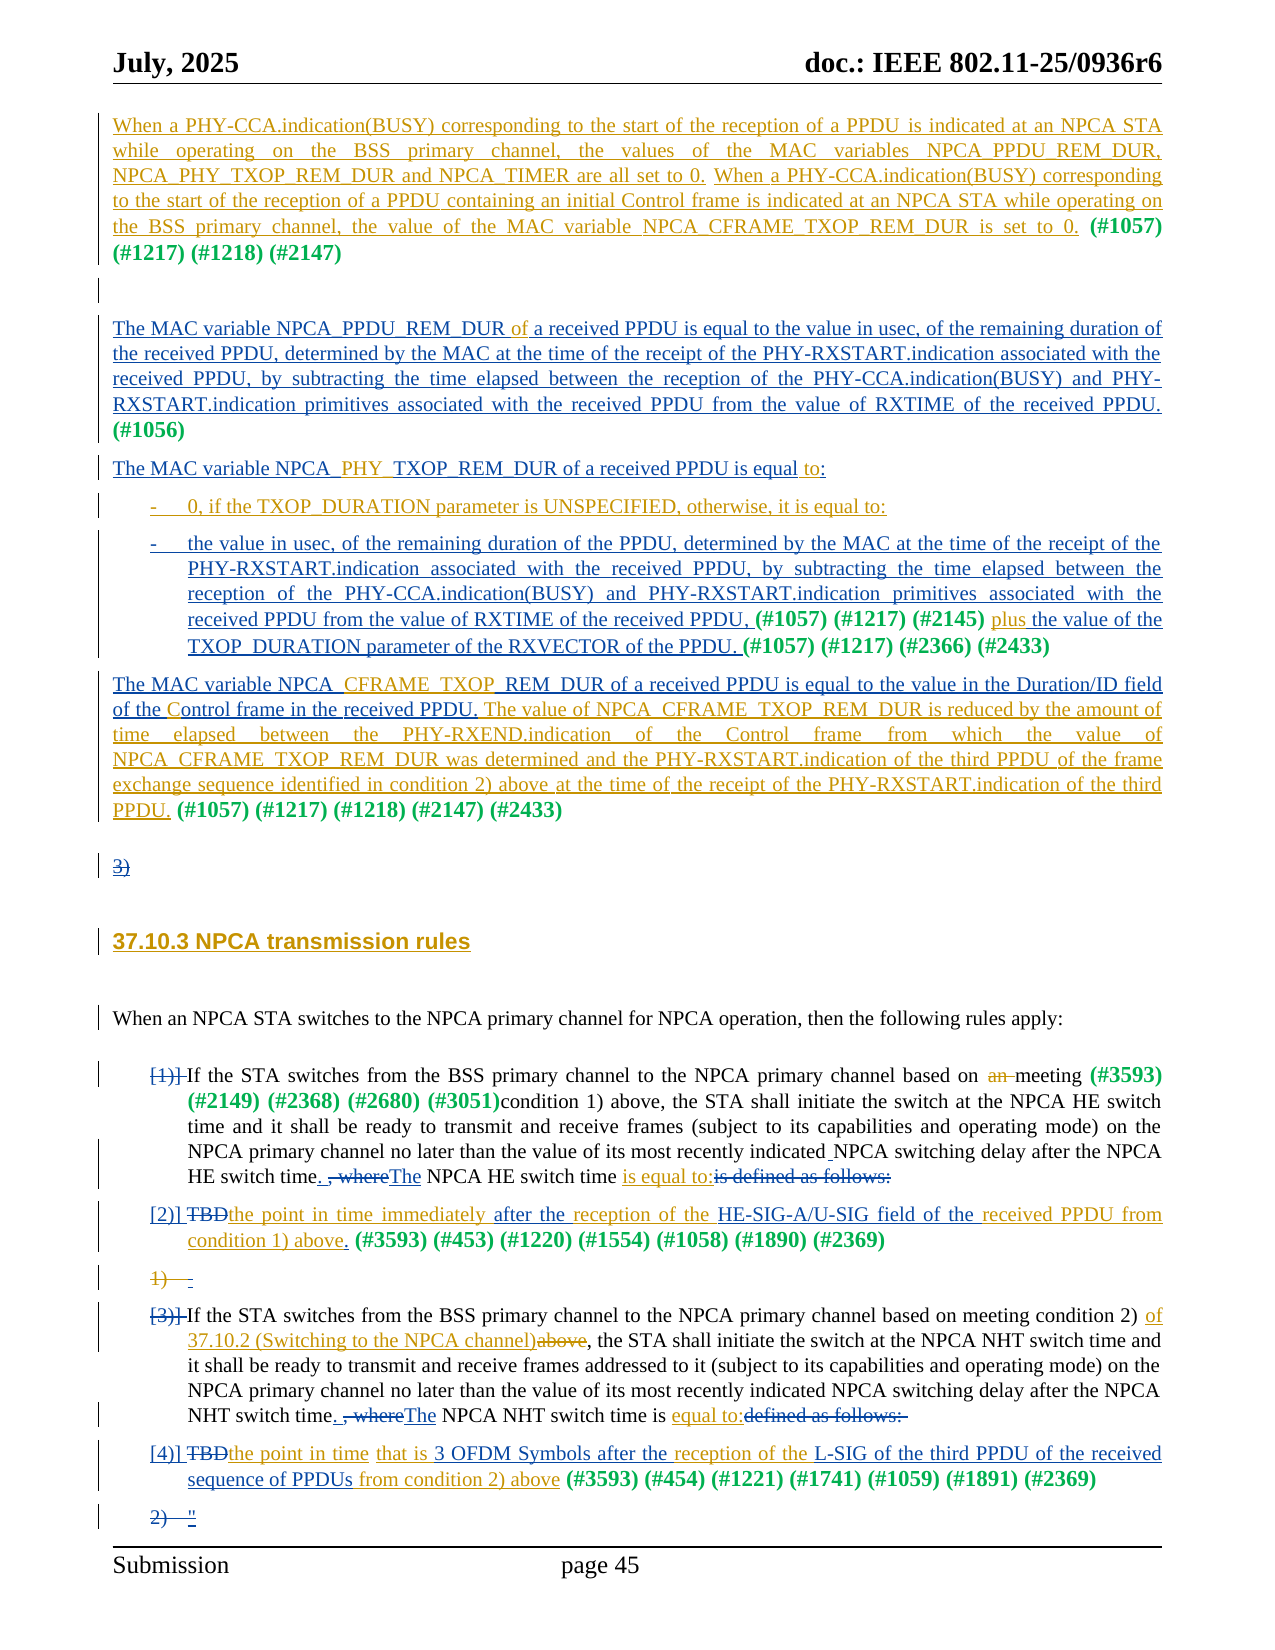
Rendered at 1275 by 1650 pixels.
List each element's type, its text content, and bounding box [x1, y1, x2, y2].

text (#1057) (#1217) (#1218) (#2147) (#2433) [112, 793, 1162, 822]
text (#1057) (#1217) (#1218) (#2147) (#2433) [112, 743, 1162, 767]
text (#1057) (#1217) (#1218) (#2147) (#2433) [112, 671, 1162, 692]
list (#3593) (#453) (#1220) (#1554) (#1058) (#1890) (#2369) [150, 1201, 1162, 1252]
list (#1057) (#1217) (#2145) (#1057) (#1217) (#2366) (#2433) [150, 530, 1162, 552]
list (#1057) (#1217) (#2145) (#1057) (#1217) (#2366) (#2433) [150, 553, 1162, 658]
text (#1057) (#1217) (#1218) (#2147) (#2433) [112, 718, 1162, 742]
list If the STA switches from the BSS primary channel to the NPCA primary channel based on meeting (#3593) (#2149) (#2368) (#2680) (#3051)condition 1) above, the STA shall initiate the switch at the NPCA HE switch time and it shall be ready to transmit and receive frames (subject to its capabilities and operating mode) on the NPCA primary channel no later than the value of its most recently indicatedNPCA switching delay after the NPCA HE switch time NPCA HE switch time [150, 1061, 1162, 1188]
text (#1057) (#1217) (#1218) (#2147) (#2433) [112, 693, 1162, 717]
text When an NPCA STA switches to the NPCA primary channel for NPCA operation, then the following rules apply: [112, 1004, 1162, 1029]
text (#1057) (#1217) (#1218) (#2147) [112, 210, 1162, 265]
text (#1057) (#1217) (#1218) (#2147) [112, 160, 1162, 209]
text (#1057) (#1217) (#1218) (#2147) (#2433) [112, 768, 1162, 792]
text (#1056) [112, 338, 1162, 387]
text (#1057) (#1217) (#1218) (#2147) [112, 135, 1162, 159]
text (#1056) [112, 315, 1162, 337]
text (#1056) [112, 388, 1162, 413]
list (#3593) (#454) (#1221) (#1741) (#1059) (#1891) (#2369) [150, 1440, 1162, 1491]
text (#1056) [112, 414, 1162, 443]
text (#1057) (#1217) (#1218) (#2147) [112, 112, 1162, 134]
list If the STA switches from the BSS primary channel to the NPCA primary channel based on meeting condition 2) , the STA shall initiate the switch at the NPCA NHT switch time and it shall be ready to transmit and receive frames addressed to it (subject to its capabilities and operating mode) on the NPCA primary channel no later than the value of its most recently indicated NPCA switching delay after the NPCA NHT switch time NPCA NHT switch time is [150, 1302, 1162, 1427]
